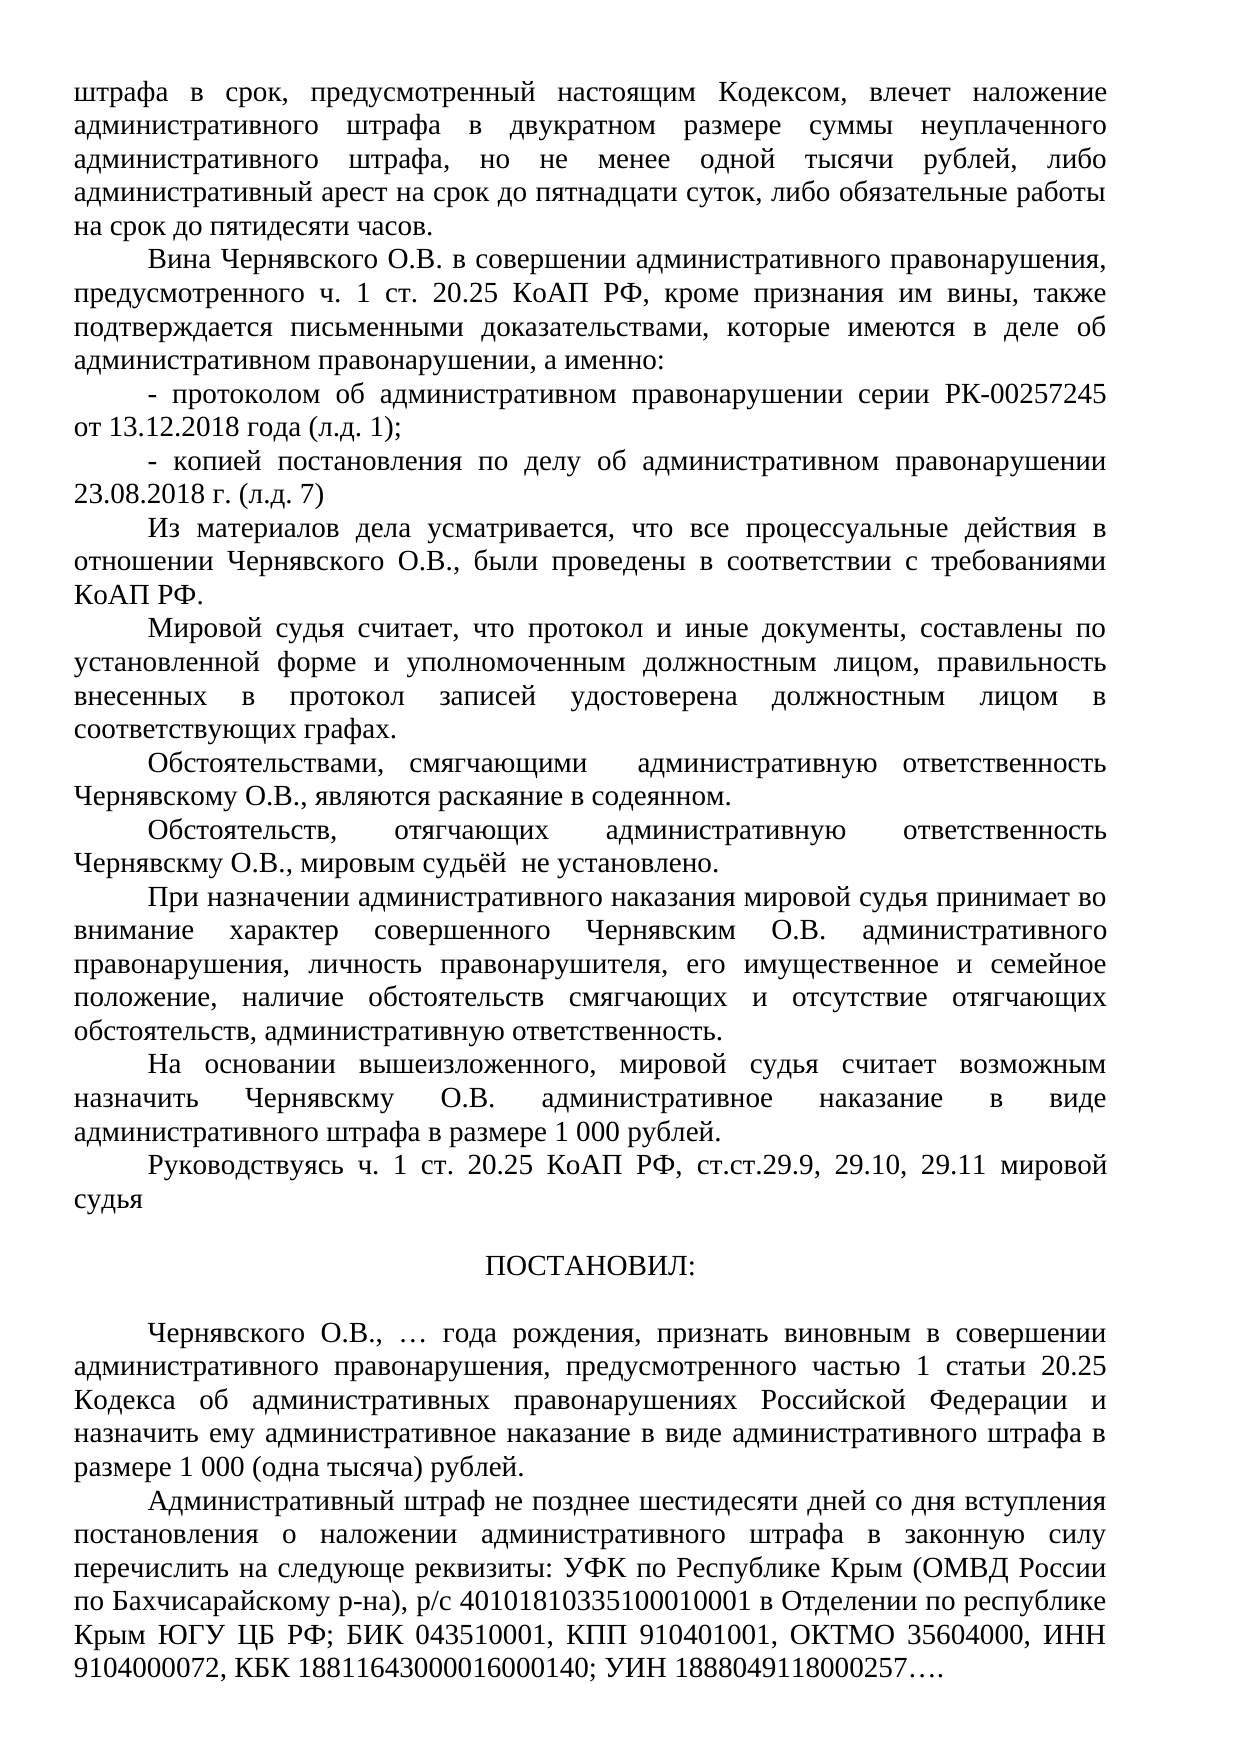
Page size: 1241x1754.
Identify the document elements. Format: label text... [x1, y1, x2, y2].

text Руководствуясь ч. 1 ст. 20.25 КоАП РФ, ст.ст.29.9, 29.10, 29.11 мировой судья [74, 1147, 1107, 1214]
text На основании вышеизложенного, мировой судья считает возможным назначить Чернявскму О.В. административное наказание в виде административного штрафа в размере 1 000 рублей. [74, 1047, 1107, 1147]
text Административный штраф не позднее шестидесяти дней со дня вступления постановления о наложении административного штрафа в законную силу перечислить на следующе реквизиты: УФК по Республике Крым (ОМВД России по Бахчисарайскому р-на), р/с 40101810335100010001 в Отделении по республике Крым ЮГУ ЦБ РФ; БИК 043510001, КПП 910401001, ОКТМО 35604000, ИНН 9104000072, КБК 18811643000016000140; УИН 1888049118000257…. [74, 1483, 1107, 1684]
text Чернявского О.В., … года рождения, признать виновным в совершении административного правонарушения, предусмотренного частью 1 статьи 20.25 Кодекса об административных правонарушениях Российской Федерации и назначить ему административное наказание в виде административного штрафа в размере 1 000 (одна тысяча) рублей. [74, 1315, 1107, 1483]
text Из материалов дела усматривается, что все процессуальные действия в отношении Чернявского О.В., были проведены в соответствии с требованиями КоАП РФ. [74, 510, 1107, 611]
text Обстоятельств, отягчающих административную ответственность Чернявскму О.В., мировым судьёй не установлено. [74, 812, 1107, 879]
text При назначении административного наказания мировой судья принимает во внимание характер совершенного Чернявским О.В. административного правонарушения, личность правонарушителя, его имущественное и семейное положение, наличие обстоятельств смягчающих и отсутствие отягчающих обстоятельств, административную ответственность. [74, 879, 1107, 1047]
text - протоколом об административном правонарушении серии РК-00257245 от 13.12.2018 года (л.д. 1); [74, 376, 1107, 443]
text Мировой судья считает, что протокол и иные документы, составлены по установленной форме и уполномоченным должностным лицом, правильность внесенных в протокол записей удостоверена должностным лицом в соответствующих графах. [74, 611, 1107, 745]
text ПОСТАНОВИЛ: [74, 1248, 1107, 1281]
text - копией постановления по делу об административном правонарушении 23.08.2018 г. (л.д. 7) [74, 443, 1107, 510]
text Обстоятельствами, смягчающими административную ответственность Чернявскому О.В., являются раскаяние в содеянном. [74, 745, 1107, 812]
text Вина Чернявского О.В. в совершении административного правонарушения, предусмотренного ч. 1 ст. 20.25 КоАП РФ, кроме признания им вины, также подтверждается письменными доказательствами, которые имеются в деле об административном правонарушении, а именно: [74, 242, 1107, 376]
